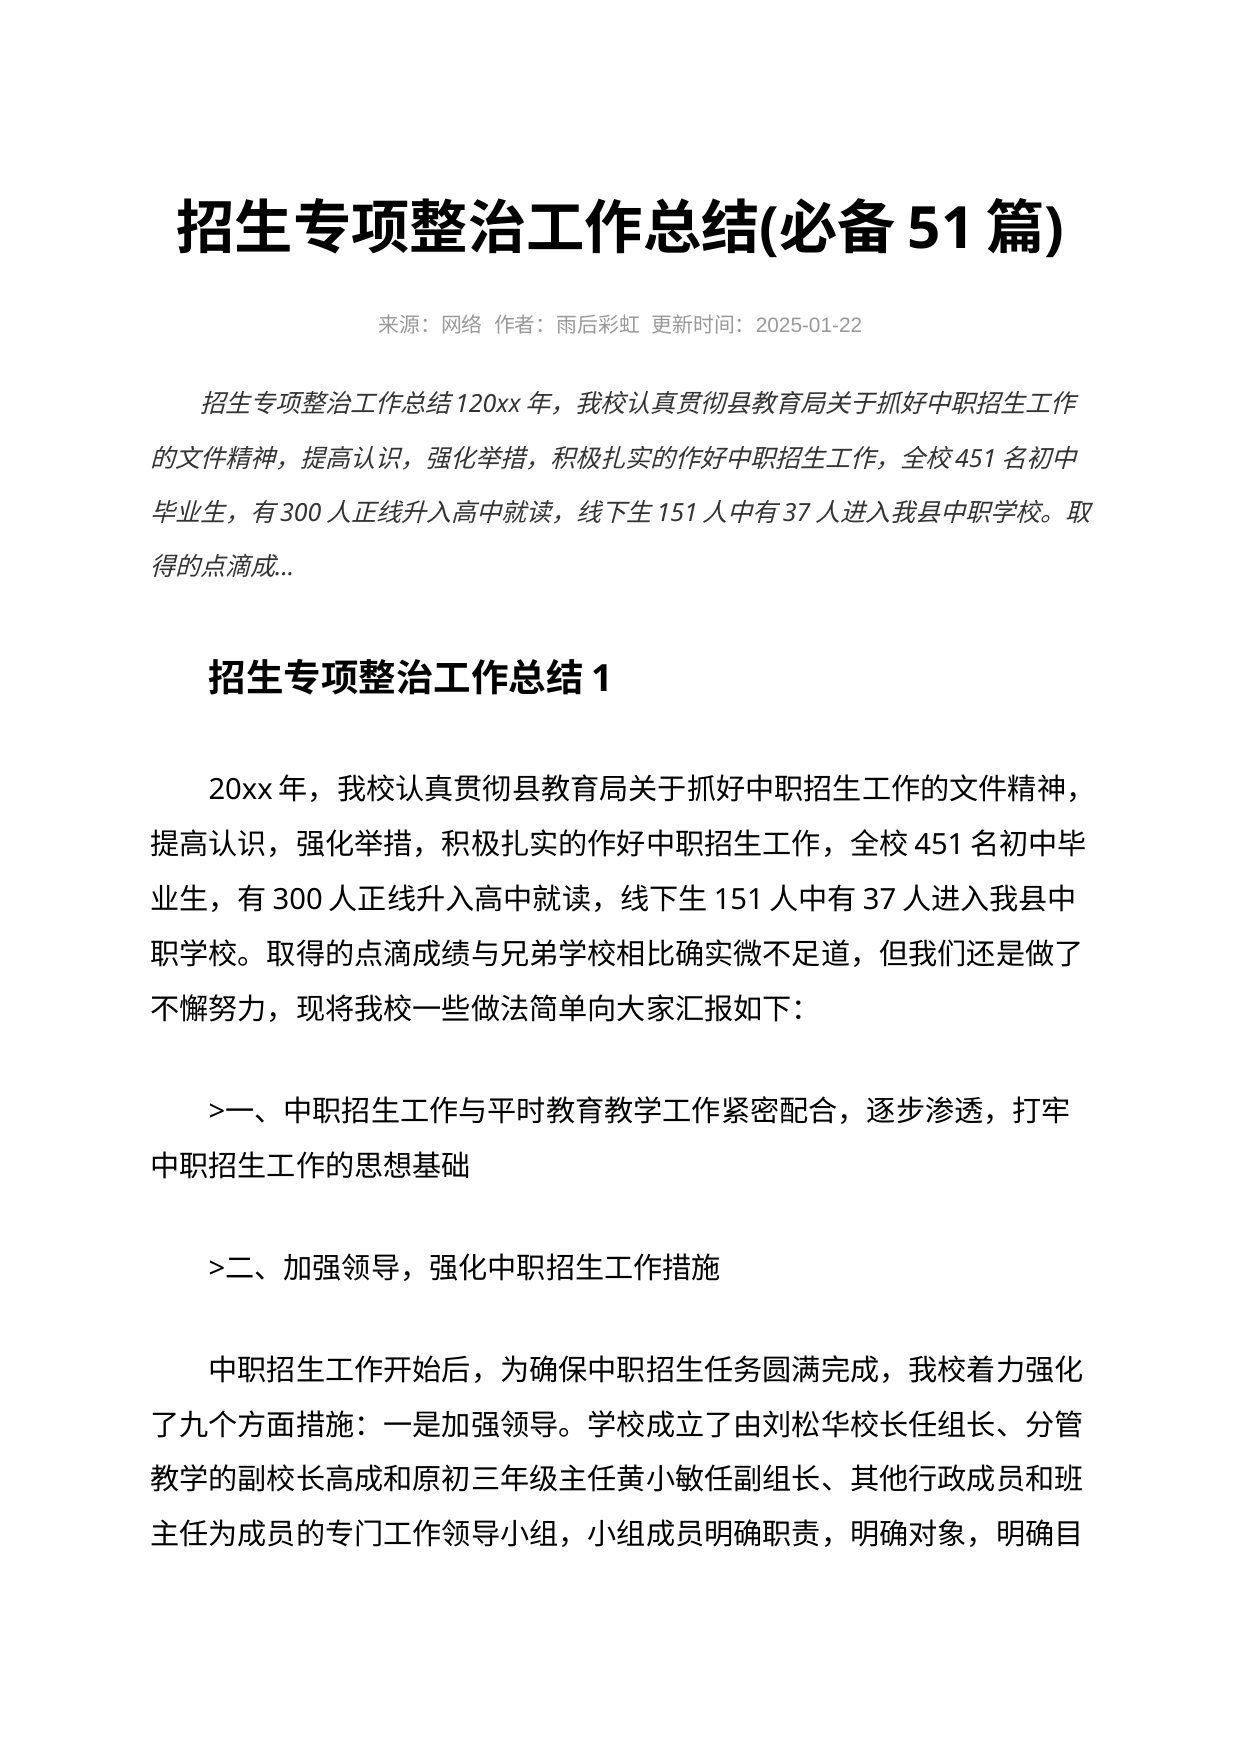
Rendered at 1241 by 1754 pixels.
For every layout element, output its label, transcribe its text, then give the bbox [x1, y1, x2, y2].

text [150, 1346, 1090, 1553]
text 招生专项整治工作总结120xx年，我校认真贯彻县教育局关于抓好中职招生工作的文件精神，提高认识，强化举措，积极扎实的作好中职招生工作，全校451名初中毕业生，有300人正线升入高中就读，线下生151人中有37人进入我县中职学校。取得的点滴成... [150, 384, 1090, 583]
subtitle 招生专项整治工作总结(必备51篇) [150, 181, 1090, 266]
text 招生专项整治工作总结1 [150, 648, 1090, 703]
text 20xx年，我校认真贯彻县教育局关于抓好中职招生工作的文件精神，提高认识，强化举措，积极扎实的作好中职招生工作，全校451名初中毕业生，有300人正线升入高中就读，线下生151人中有37人进入我县中职学校。取得的点滴成绩与兄弟学校相比确实微不足道，但我们还是做了不懈努力，现将我校一些做法简单向大家汇报如下： [150, 766, 1090, 1028]
text 来源：网络 作者：雨后彩虹 更新时间：2025-01-22 [150, 313, 1090, 337]
text >一、中职招生工作与平时教育教学工作紧密配合，逐步渗透，打牢中职招生工作的思想基础 [150, 1087, 1090, 1185]
text >二、加强领导，强化中职招生工作措施 [150, 1244, 1090, 1287]
